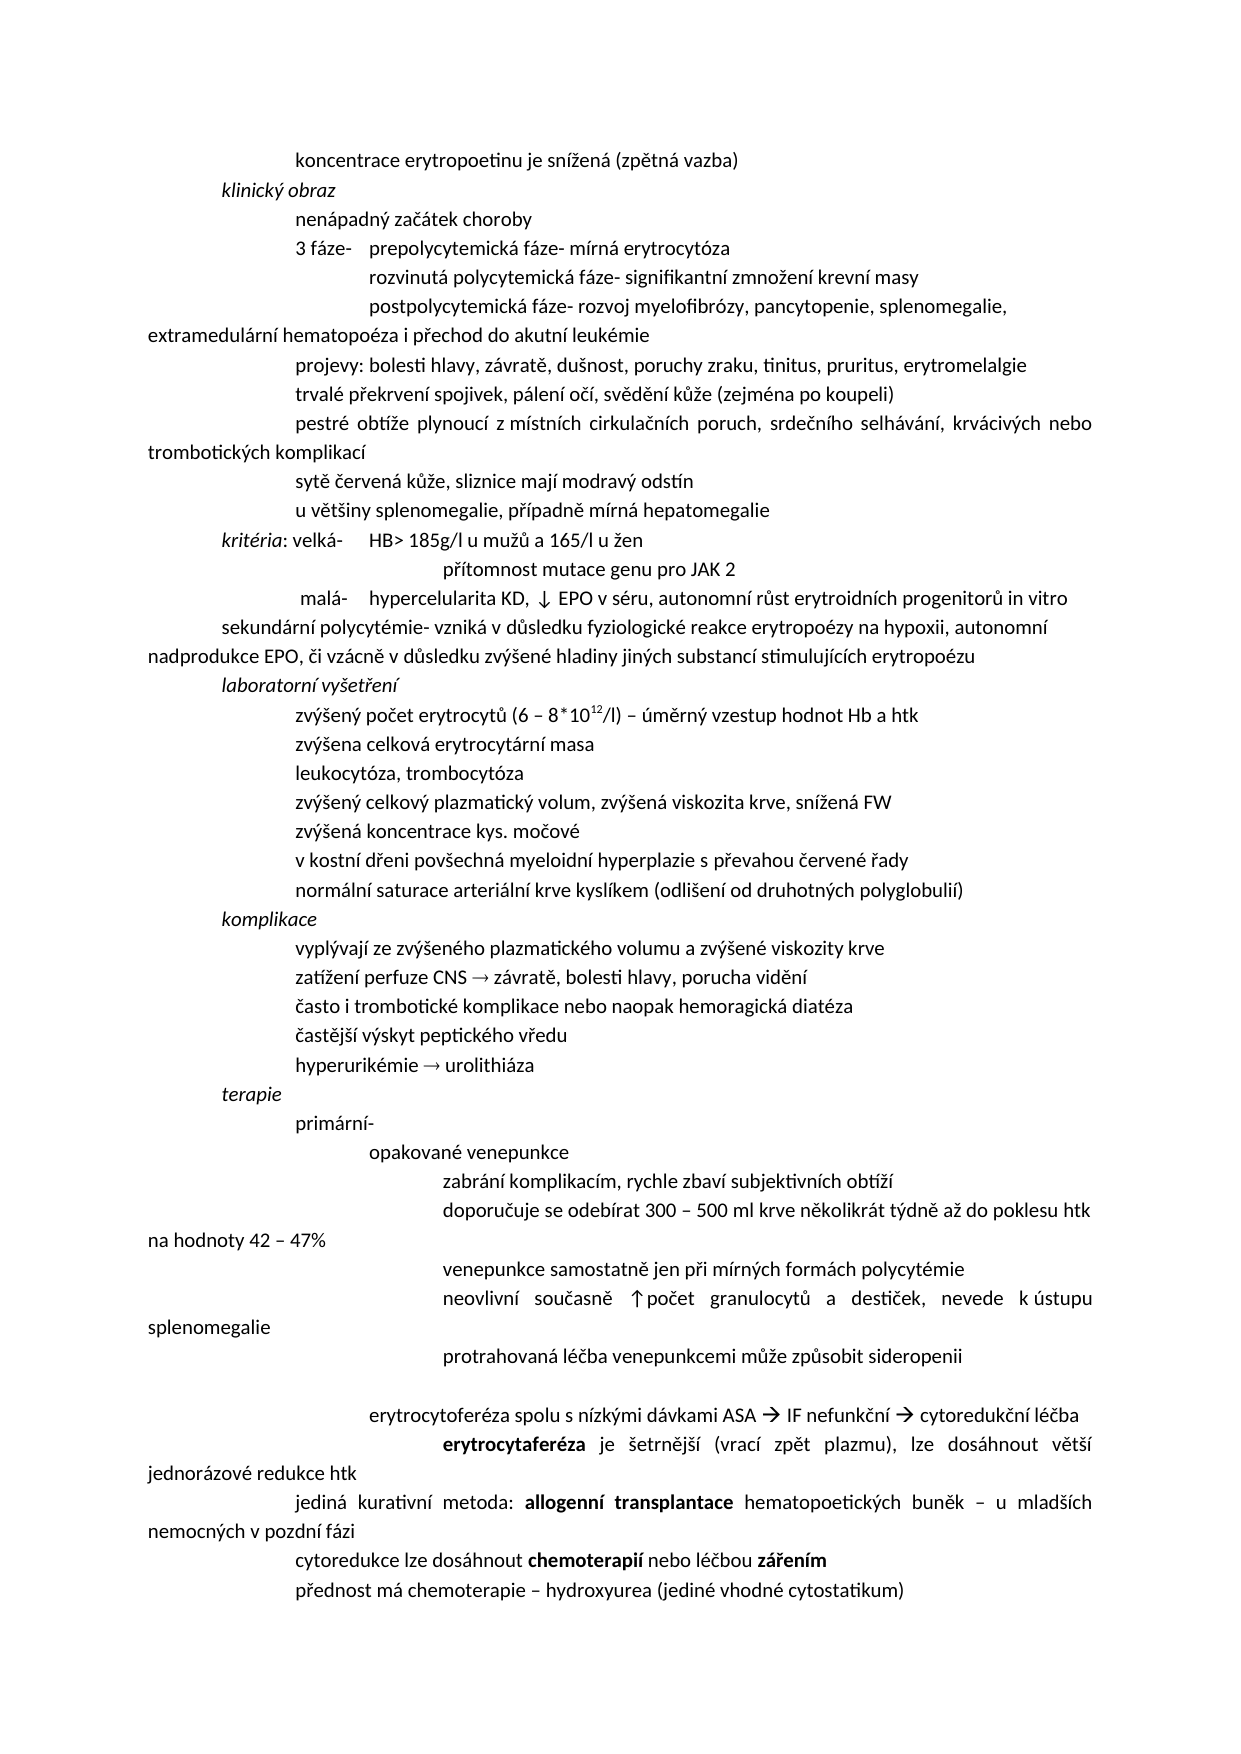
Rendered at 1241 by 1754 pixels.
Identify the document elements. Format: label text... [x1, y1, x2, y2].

text klinický obraz [148, 177, 1093, 202]
text projevy: bolesti hlavy, závratě, dušnost, poruchy zraku, tinitus, pruritus, erytromelalgie [148, 352, 1093, 377]
text zatížení perfuze CNS závratě, bolesti hlavy, porucha vidění [148, 964, 1093, 990]
text primární- [148, 1110, 1093, 1136]
text koncentrace erytropoetinu je snížená (zpětná vazba) [148, 148, 1093, 173]
text doporučuje se odebírat 300 – 500 ml krve několikrát týdně až do poklesu htk na hodnoty 42 – 47% [148, 1198, 1093, 1252]
text malá- hypercelularita KD, ↓ EPO v séru, autonomní růst erytroidních progenitorů in vitro [148, 585, 1093, 611]
text postpolycytemická fáze- rozvoj myelofibrózy, pancytopenie, splenomegalie, extramedulární hematopoéza i přechod do akutní leukémie [148, 293, 1093, 348]
text jediná kurativní metoda: allogenní transplantace hematopoetických buněk – u mladších nemocných v pozdní fázi [148, 1489, 1093, 1544]
text opakované venepunkce [148, 1139, 1093, 1165]
text normální saturace arteriální krve kyslíkem (odlišení od druhotných polyglobulií) [148, 877, 1093, 902]
text nenápadný začátek choroby [148, 206, 1093, 231]
text rozvinutá polycytemická fáze- signifikantní zmnožení krevní masy [148, 264, 1093, 290]
text neovlivní současně ↑počet granulocytů a destiček, nevede k ústupu splenomegalie [148, 1285, 1093, 1340]
text častější výskyt peptického vředu [148, 1023, 1093, 1048]
text sekundární polycytémie- vzniká v důsledku fyziologické reakce erytropoézy na hypoxii, autonomní nadprodukce EPO, či vzácně v důsledku zvýšené hladiny jiných substancí stimulujících erytropoézu [148, 614, 1093, 669]
text 3 fáze- prepolycytemická fáze- mírná erytrocytóza [148, 235, 1093, 261]
text zvýšený počet erytrocytů (6 – 8*1012/l) – úměrný vzestup hodnot Hb a htk [148, 702, 1093, 727]
text kritéria: velká- HB> 185g/l u mužů a 165/l u žen [148, 527, 1093, 552]
text zabrání komplikacím, rychle zbaví subjektivních obtíží [148, 1168, 1093, 1194]
text erytrocytoferéza spolu s nízkými dávkami ASA IF nefunkční cytoredukční léčba [148, 1402, 1093, 1427]
text u většiny splenomegalie, případně mírná hepatomegalie [148, 498, 1093, 523]
text zvýšena celková erytrocytární masa [148, 731, 1093, 756]
text cytoredukce lze dosáhnout chemoterapií nebo léčbou zářením [148, 1548, 1093, 1573]
text vyplývají ze zvýšeného plazmatického volumu a zvýšené viskozity krve [148, 935, 1093, 961]
text laboratorní vyšetření [148, 673, 1093, 698]
text přítomnost mutace genu pro JAK 2 [148, 556, 1093, 581]
text zvýšený celkový plazmatický volum, zvýšená viskozita krve, snížená FW [148, 789, 1093, 815]
text v kostní dřeni povšechná myeloidní hyperplazie s převahou červené řady [148, 848, 1093, 873]
text venepunkce samostatně jen při mírných formách polycytémie [148, 1256, 1093, 1281]
text protrahovaná léčba venepunkcemi může způsobit sideropenii [148, 1343, 1093, 1369]
text erytrocytaferéza je šetrnější (vrací zpět plazmu), lze dosáhnout větší jednorázové redukce htk [148, 1431, 1093, 1486]
text hyperurikémie urolithiáza [148, 1052, 1093, 1077]
text sytě červená kůže, sliznice mají modravý odstín [148, 468, 1093, 494]
text pestré obtíže plynoucí z místních cirkulačních poruch, srdečního selhávání, krvácivých nebo trombotických komplikací [148, 410, 1093, 465]
text terapie [148, 1081, 1093, 1106]
text trvalé překrvení spojivek, pálení očí, svědění kůže (zejména po koupeli) [148, 381, 1093, 406]
text komplikace [148, 906, 1093, 931]
text zvýšená koncentrace kys. močové [148, 818, 1093, 844]
text leukocytóza, trombocytóza [148, 760, 1093, 786]
text přednost má chemoterapie – hydroxyurea (jediné vhodné cytostatikum) [148, 1577, 1093, 1602]
text často i trombotické komplikace nebo naopak hemoragická diatéza [148, 993, 1093, 1019]
